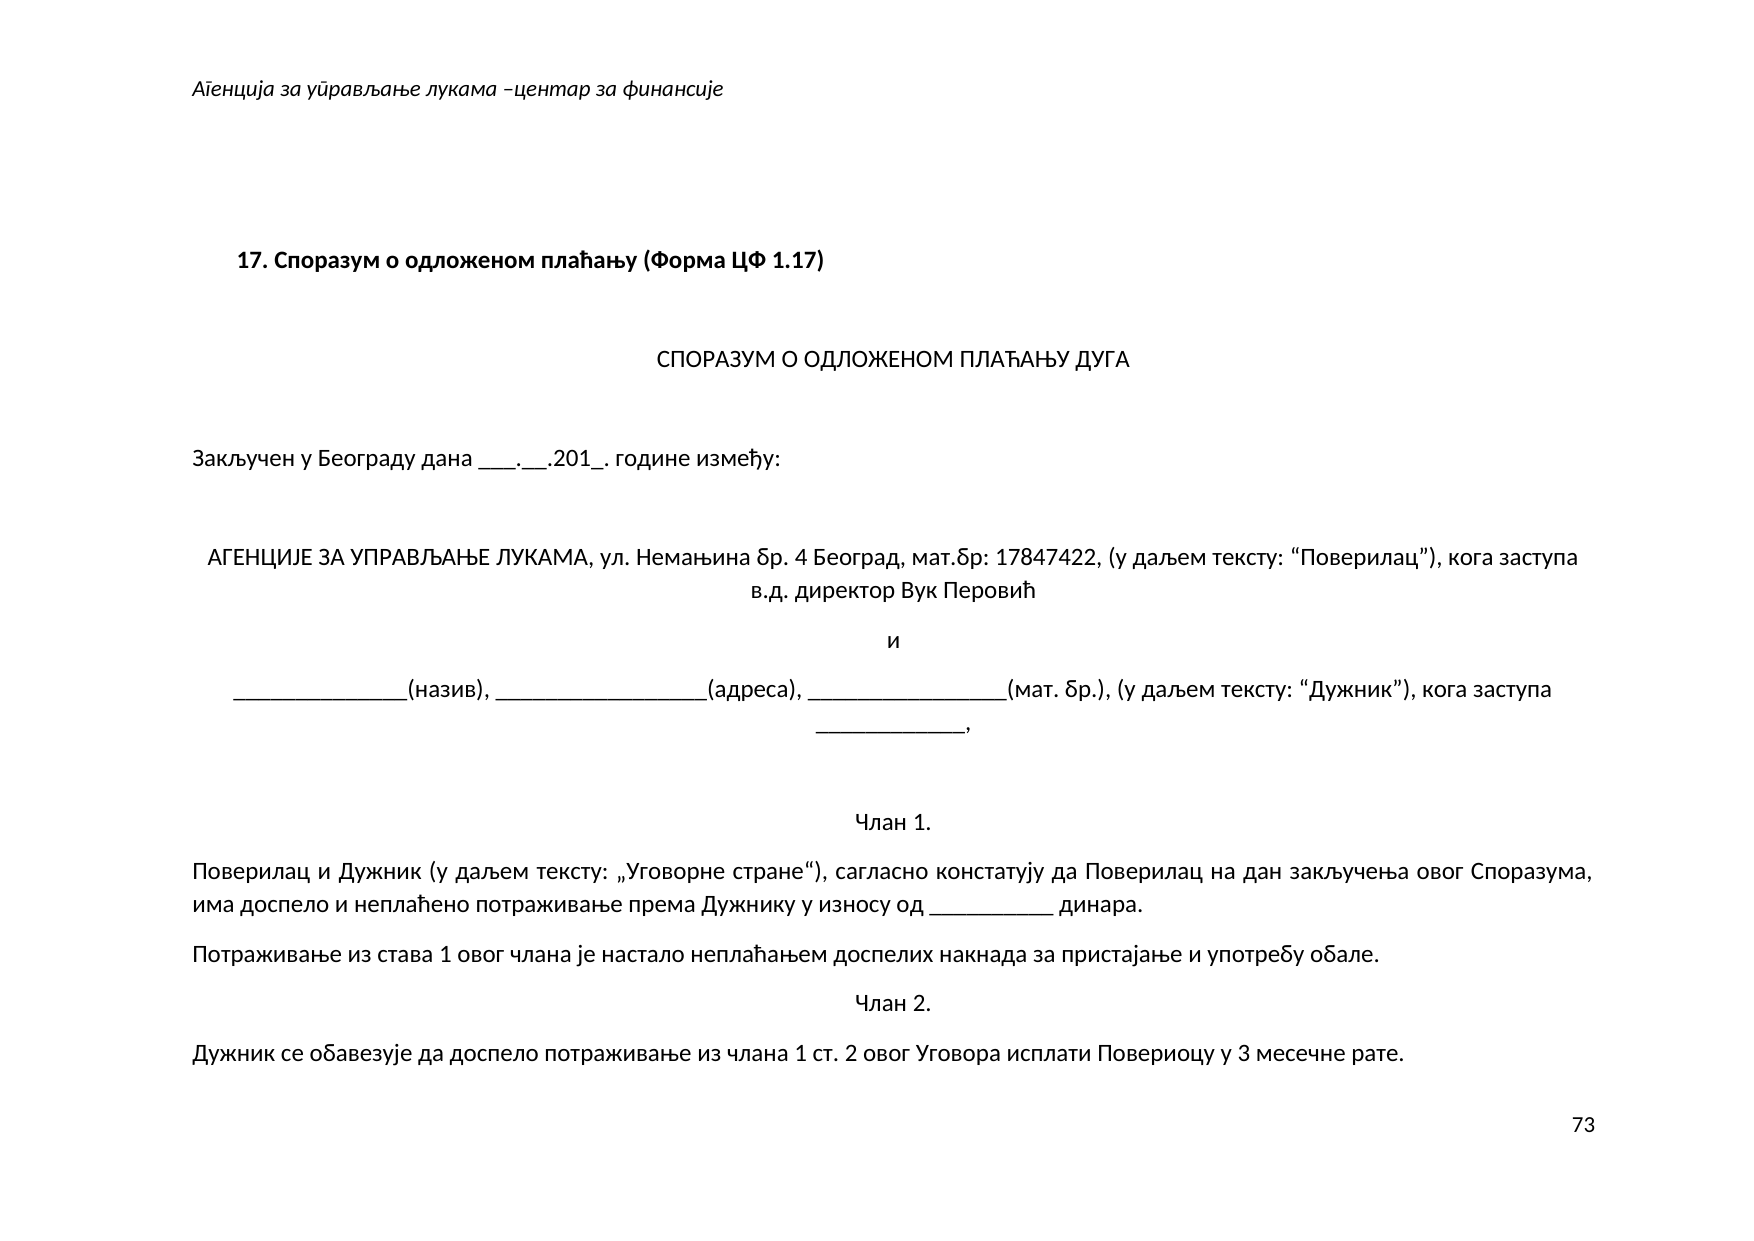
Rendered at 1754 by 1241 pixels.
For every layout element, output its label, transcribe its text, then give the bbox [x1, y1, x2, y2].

text СПОРАЗУМ О ОДЛОЖЕНОМ ПЛАЋАЊУ ДУГА [192, 343, 1595, 374]
text Поверилац и Дужник (у даљем тексту: „Уговорне стране“), сагласно констатују да Поверилац на дан закључења овог Споразума, има доспело и неплаћено потраживање према Дужнику у износу од __________ динара. [192, 855, 1595, 919]
text ______________(назив), _________________(адреса), ________________(мат. бр.), (у даљем тексту: “Дужник”), кога заступа ____________, [192, 674, 1595, 737]
text 17. Споразум о одложеном плаћању (Форма ЦФ 1.17) [236, 244, 1595, 274]
text и [192, 624, 1595, 654]
text Члан 2. [192, 987, 1595, 1018]
text Члан 1. [192, 806, 1595, 836]
text Дужник се обавезује да доспело потраживање из члана 1 ст. 2 овог Уговора исплати Повериоцу у 3 месечне рате. [192, 1037, 1595, 1067]
text Закључен у Београду дана ___.__.201_. године између: [192, 442, 1595, 473]
text Потраживање из става 1 овог члана је настало неплаћањем доспелих накнада за пристајање и употребу обале. [192, 938, 1595, 968]
text АГЕНЦИЈЕ ЗА УПРАВЉАЊЕ ЛУКАМА, ул. Немањина бр. 4 Београд, мат.бр: 17847422, (у даљем тексту: “Поверилац”), кога заступа в.д. директор Вук Перовић [192, 542, 1595, 605]
